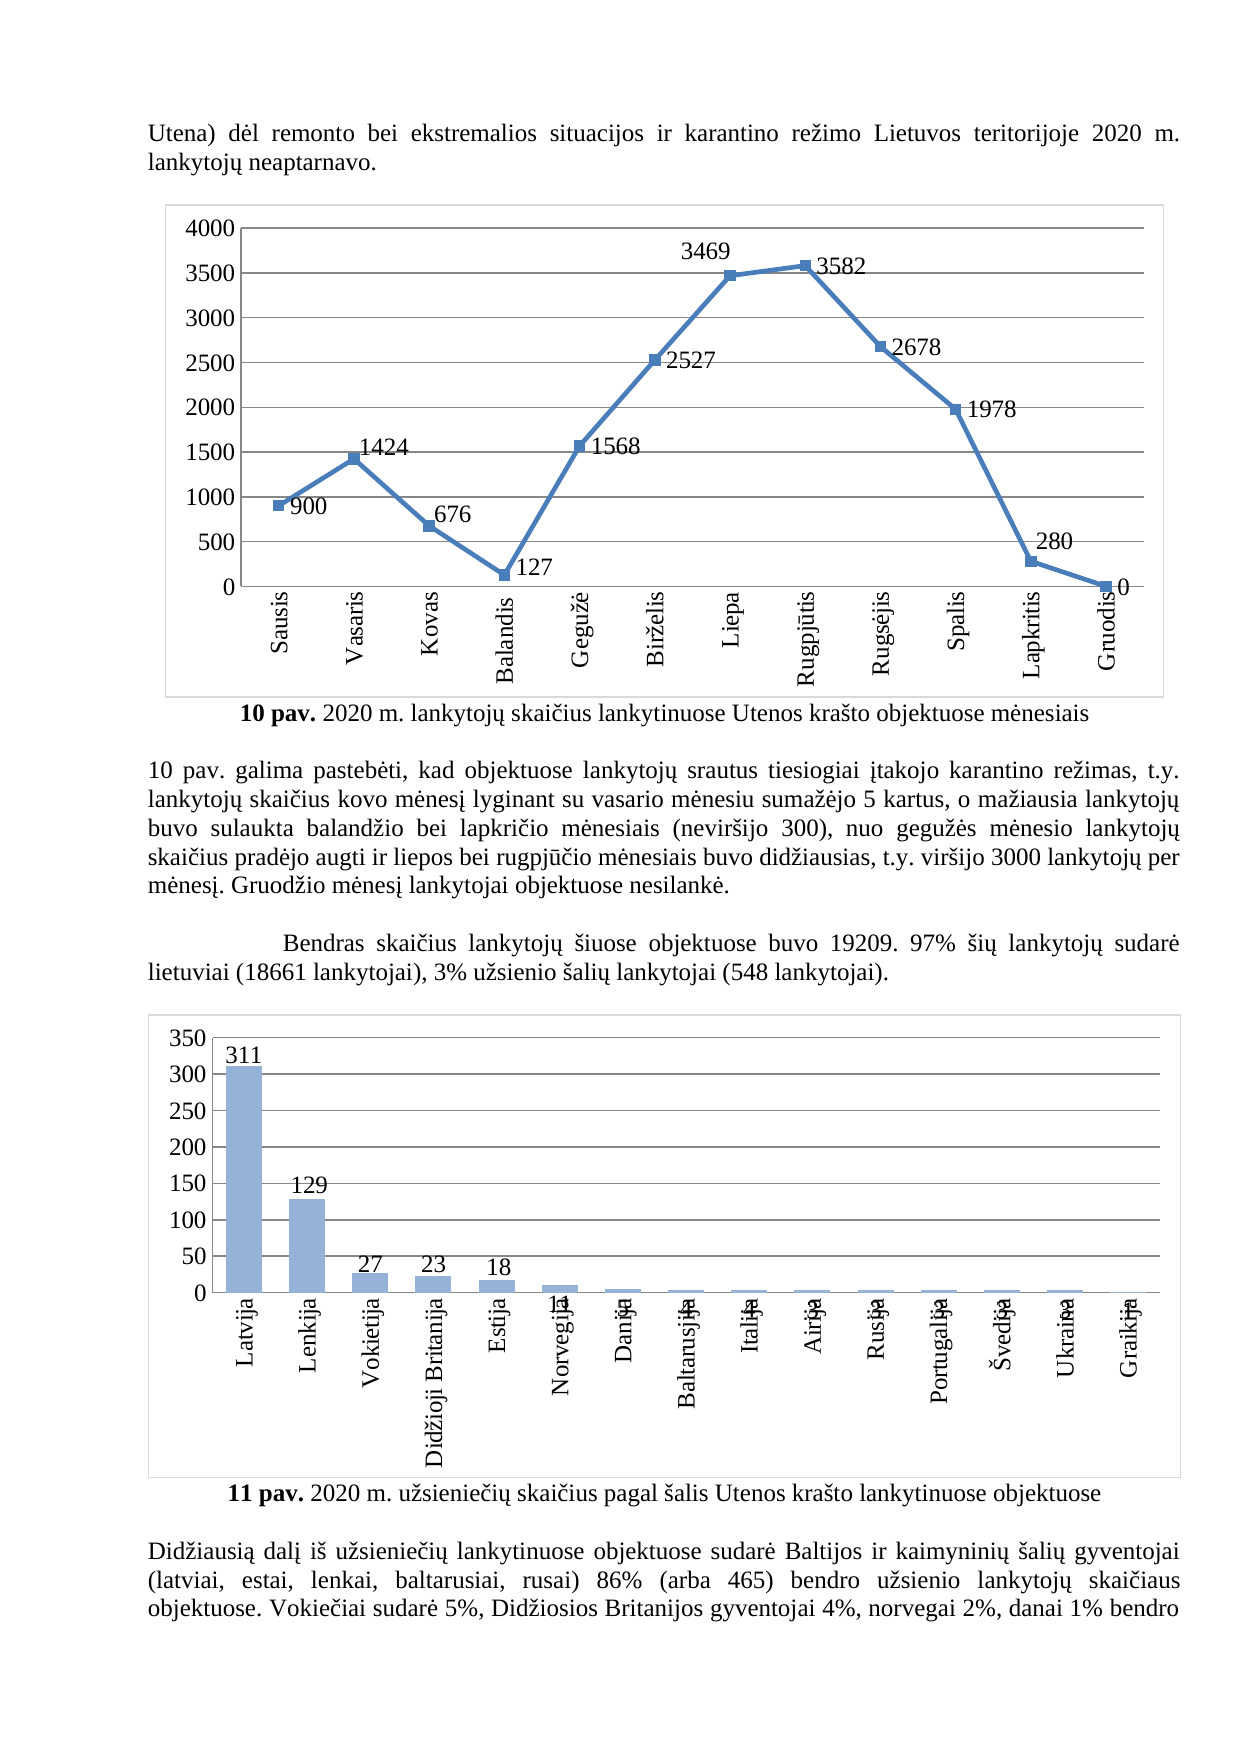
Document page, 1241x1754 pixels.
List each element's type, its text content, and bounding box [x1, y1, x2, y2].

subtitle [148, 118, 1181, 176]
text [148, 1536, 1181, 1622]
text Bendras skaičius lankytojų šiuose objektuose buvo 19209. 97% šių lankytojų sudarė lietuviai (18661 lankytojai), 3% užsienio šalių lankytojai (548 lankytojai). [148, 928, 1181, 986]
text 10 pav. galima pastebėti, kad objektuose lankytojų srautus tiesiogiai įtakojo karantino režimas, t.y. lankytojų skaičius kovo mėnesį lyginant su vasario mėnesiu sumažėjo 5 kartus, o mažiausia lankytojų buvo sulaukta balandžio bei lapkričio mėnesiais (neviršijo 300), nuo gegužės mėnesio lankytojų skaičius pradėjo augti ir liepos bei rugpjūčio mėnesiais buvo didžiausias, t.y. viršijo 3000 lankytojų per mėnesį. Gruodžio mėnesį lankytojai objektuose nesilankė. [148, 756, 1181, 899]
text 10 pav. 2020 m. lankytojų skaičius lankytinuose Utenos krašto objektuose mėnesiais [148, 698, 1181, 727]
text 11 pav. 2020 m. užsieniečių skaičius pagal šalis Utenos krašto lankytinuose objektuose [148, 1478, 1181, 1507]
